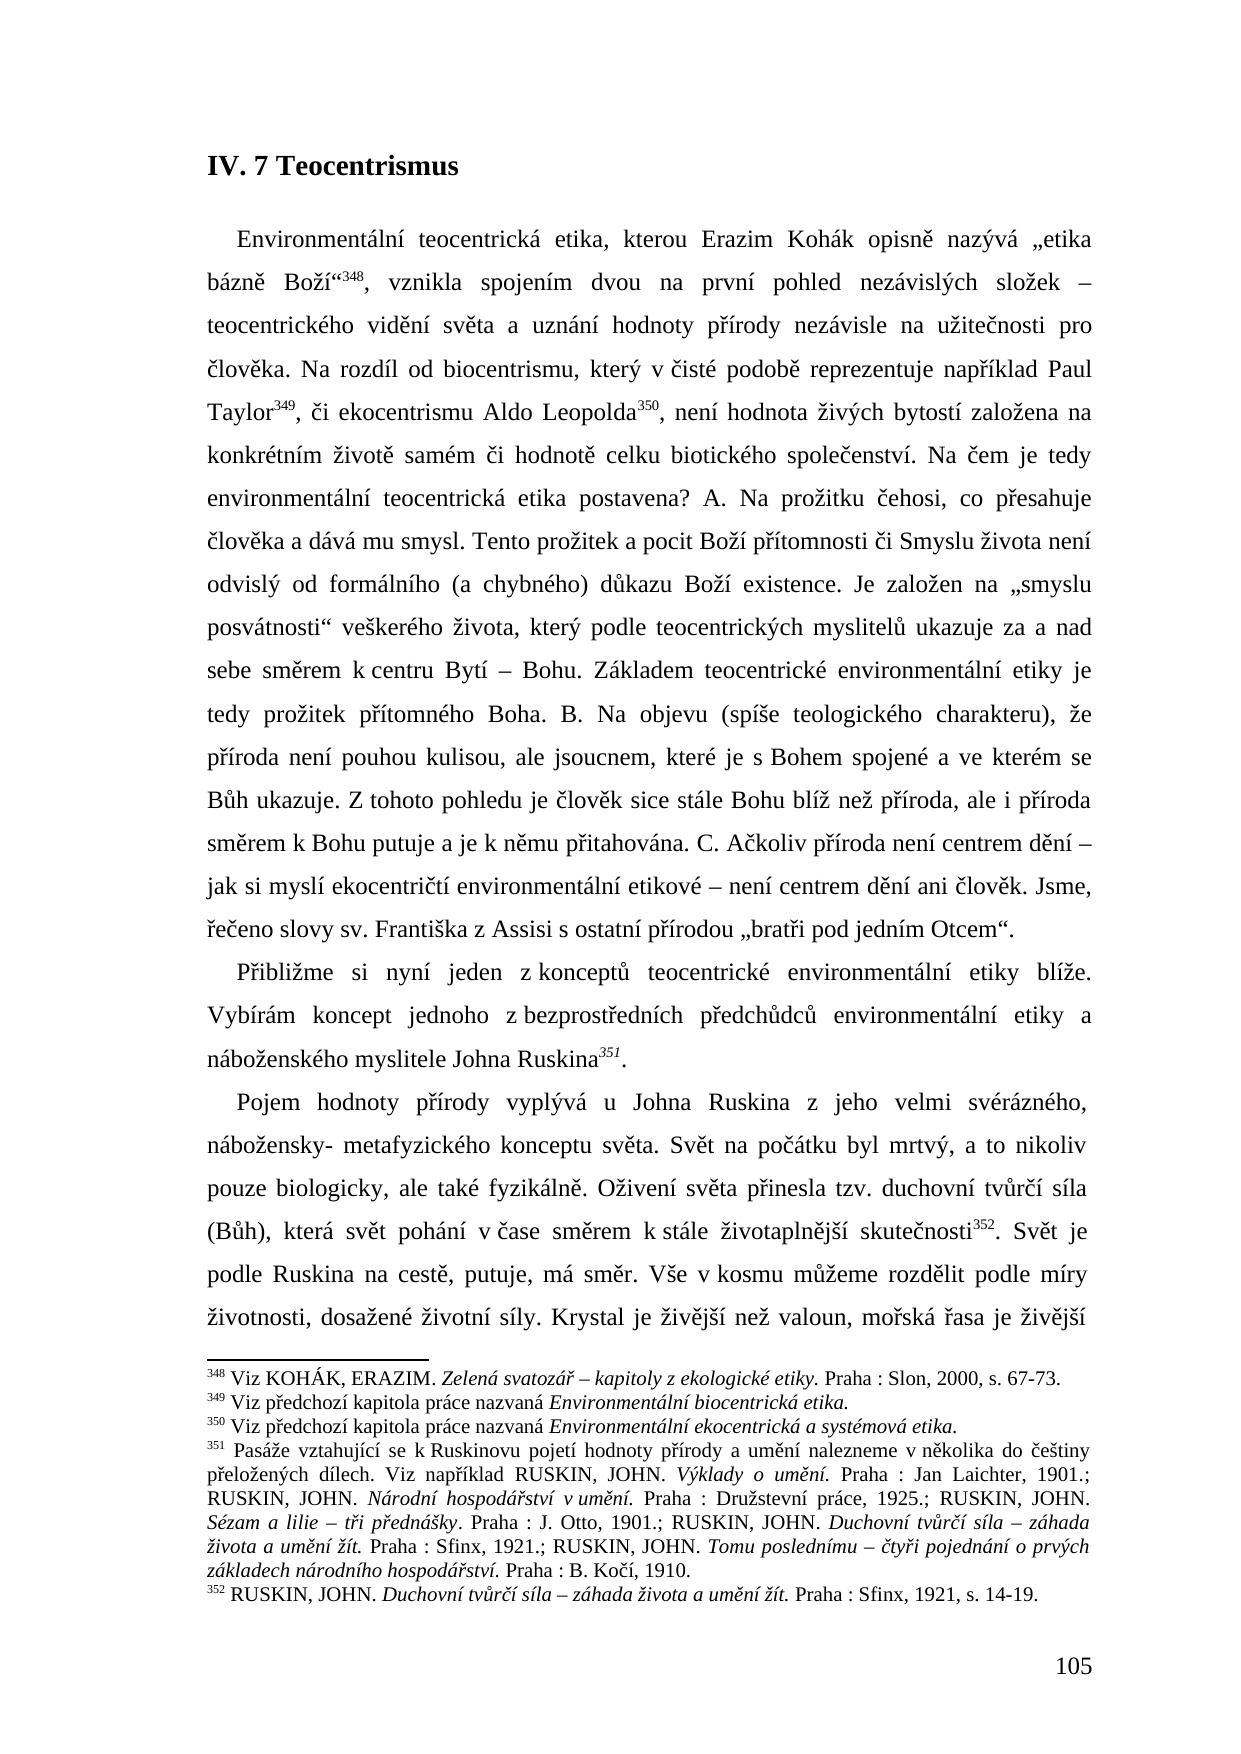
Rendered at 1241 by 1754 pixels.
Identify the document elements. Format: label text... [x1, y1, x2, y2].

subtitle IV. 7 Teocentrismus [207, 148, 1092, 181]
text Přibližme si nyní jeden z konceptů teocentrické environmentální etiky blíže. Vybírám koncept jednoho z bezprostředních předchůdců environmentální etiky a náboženského myslitele Johna Ruskina. [207, 957, 1092, 1072]
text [207, 1087, 1088, 1331]
text Environmentální teocentrická etika, kterou Erazim Kohák opisně nazývá „etika bázně Boží“, vznikla spojením dvou na první pohled nezávislých složek – teocentrického vidění světa a uznání hodnoty přírody nezávisle na užitečnosti pro člověka. Na rozdíl od biocentrismu, který v čisté podobě reprezentuje například Paul Taylor, či ekocentrismu Aldo Leopolda, není hodnota živých bytostí založena na konkrétním životě samém či hodnotě celku biotického společenství. Na čem je tedy environmentální teocentrická etika postavena? A. Na prožitku čehosi, co přesahuje člověka a dává mu smysl. Tento prožitek a pocit Boží přítomnosti či Smyslu života není odvislý od formálního (a chybného) důkazu Boží existence. Je založen na „smyslu posvátnosti“ veškerého života, který podle teocentrických myslitelů ukazuje za a nad sebe směrem k centru Bytí – Bohu. Základem teocentrické environmentální etiky je tedy prožitek přítomného Boha. B. Na objevu (spíše teologického charakteru), že příroda není pouhou kulisou, ale jsoucnem, které je s Bohem spojené a ve kterém se Bůh ukazuje. Z tohoto pohledu je člověk sice stále Bohu blíž než příroda, ale i příroda směrem k Bohu putuje a je k němu přitahována. C. Ačkoliv příroda není centrem dění – jak si myslí ekocentričtí environmentální etikové – není centrem dění ani člověk. Jsme, řečeno slovy sv. Františka z Assisi s ostatní přírodou „bratři pod jedním Otcem“. [207, 224, 1092, 943]
